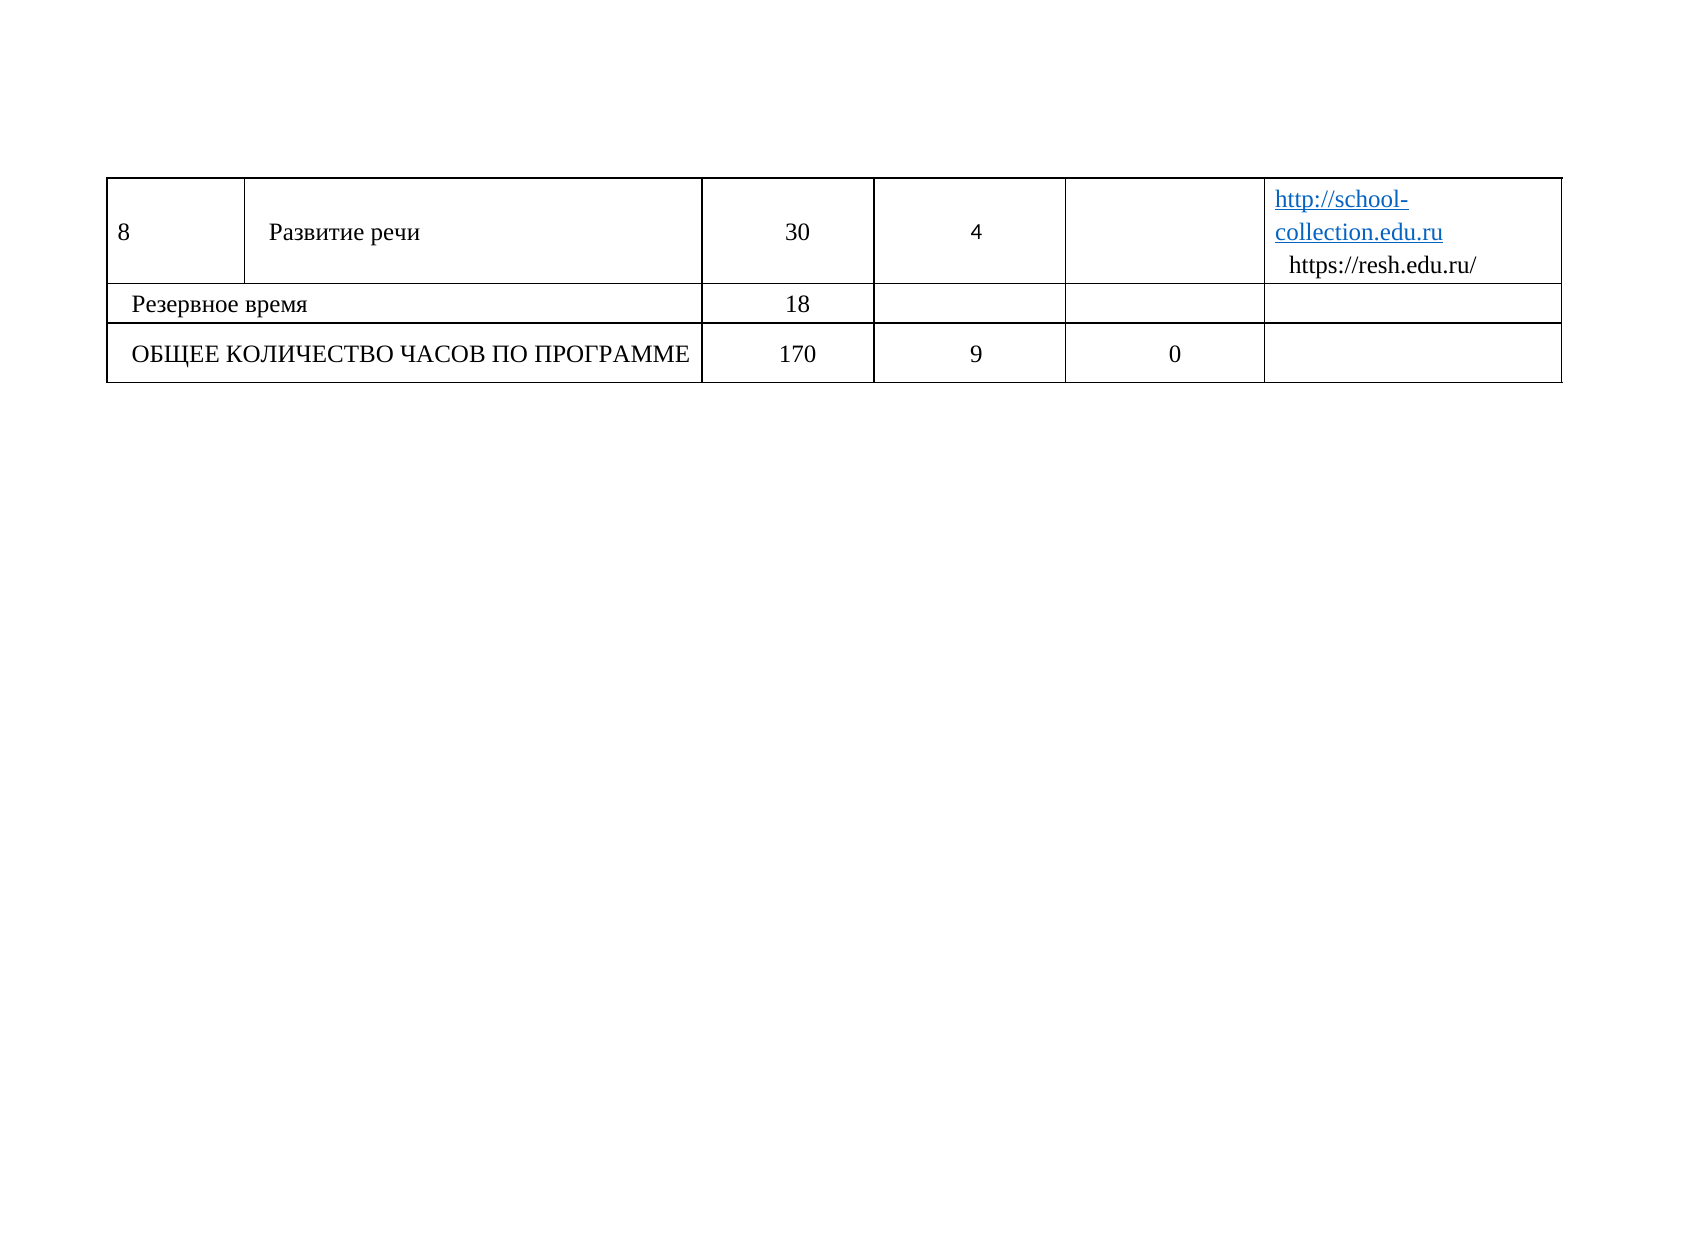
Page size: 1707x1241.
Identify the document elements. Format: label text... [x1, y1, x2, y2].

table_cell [1265, 179, 1561, 283]
table_cell 18 [703, 284, 873, 322]
table_cell 9 [875, 324, 1065, 381]
table_cell [875, 284, 1065, 322]
table_cell Резервное время [108, 284, 701, 322]
table_cell 8 [108, 179, 244, 283]
table_cell 170 [703, 324, 873, 381]
table_cell [1066, 284, 1264, 322]
table_cell 0 [1066, 324, 1264, 381]
table_cell 4 [875, 179, 1065, 283]
table_cell [1265, 284, 1561, 322]
table_cell Развитие речи [245, 179, 701, 283]
table_cell ОБЩЕЕ КОЛИЧЕСТВО ЧАСОВ ПО ПРОГРАММЕ [108, 324, 701, 381]
table_cell 30 [703, 179, 873, 283]
table_cell [1265, 324, 1561, 381]
table_cell [1066, 179, 1264, 283]
